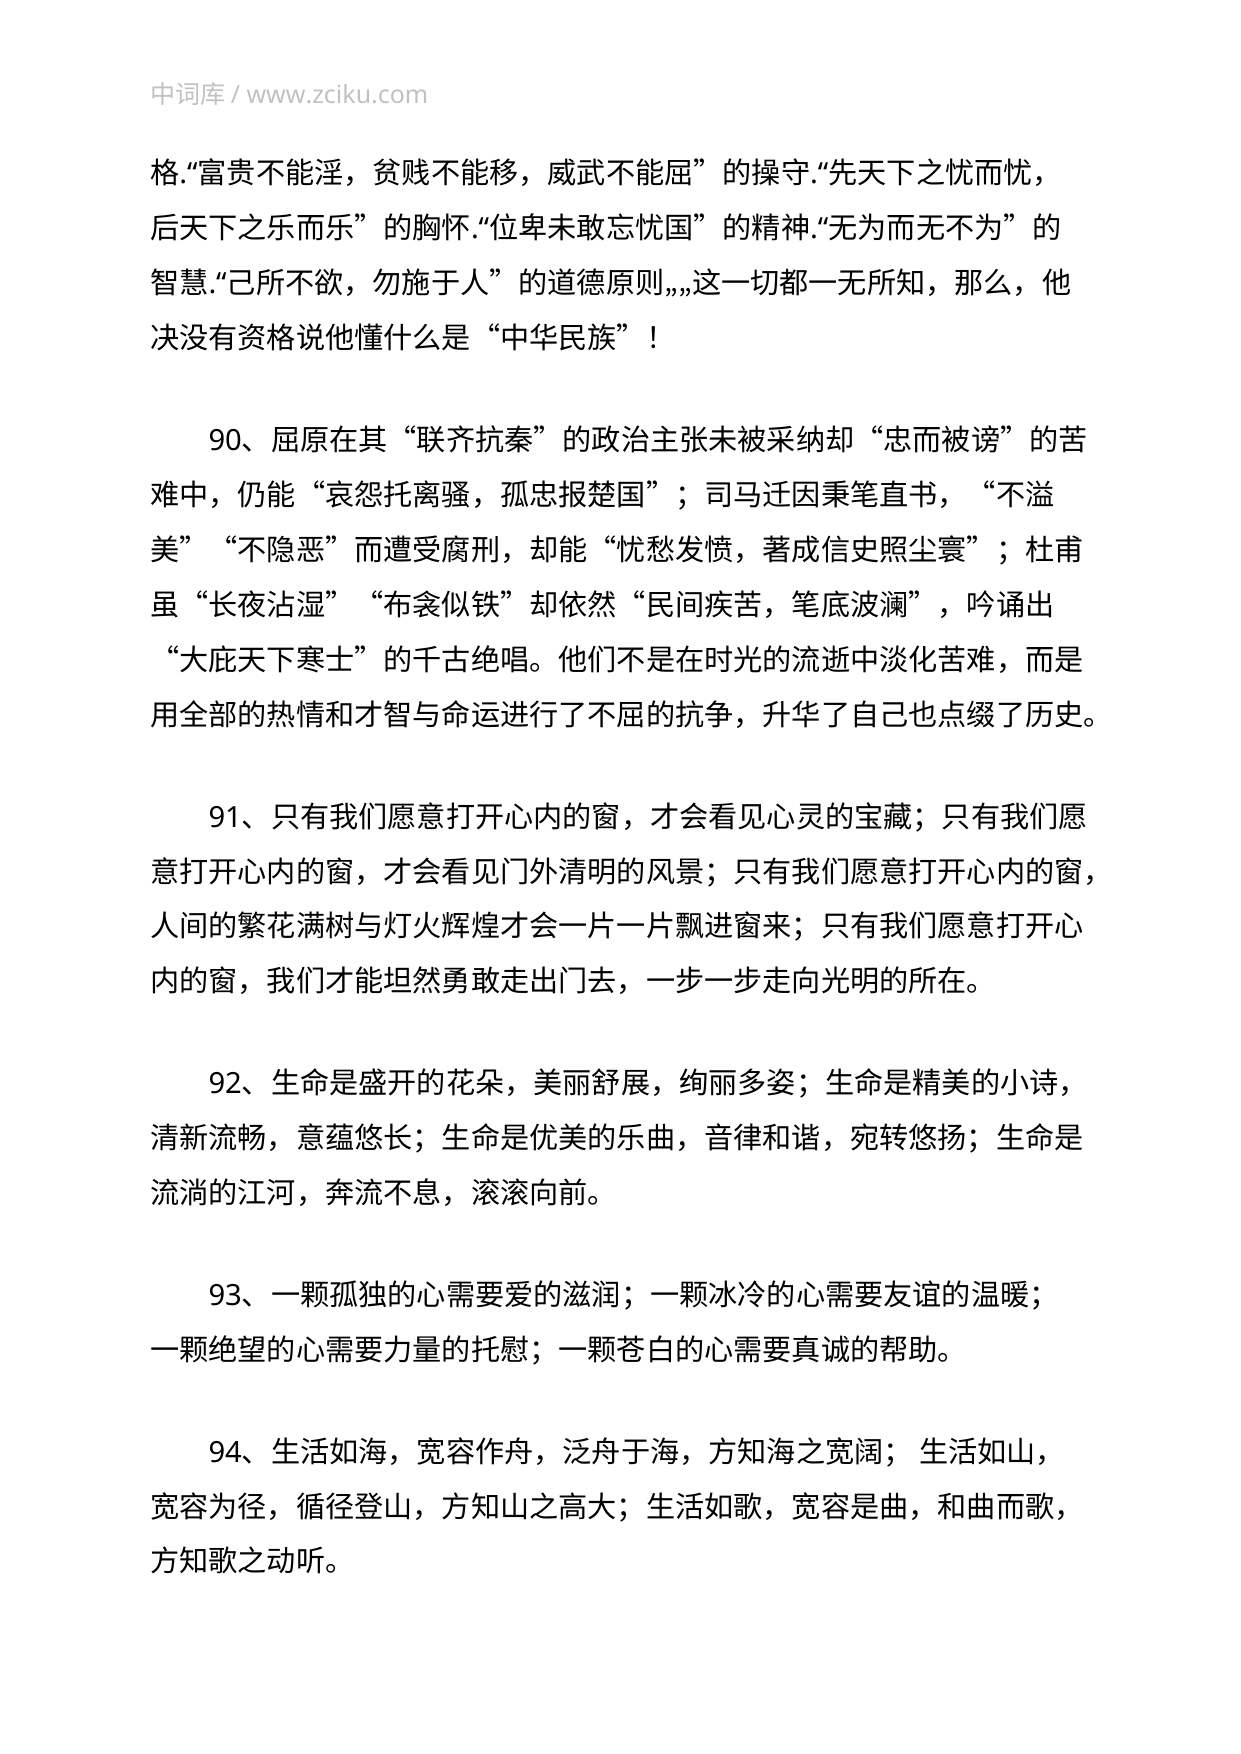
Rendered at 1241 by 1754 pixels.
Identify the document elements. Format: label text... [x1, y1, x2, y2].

text 92、生命是盛开的花朵，美丽舒展，绚丽多姿；生命是精美的小诗，清新流畅，意蕴悠长；生命是优美的乐曲，音律和谐，宛转悠扬；生命是流淌的江河，奔流不息，滚滚向前。 [150, 1060, 1090, 1212]
text 93、一颗孤独的心需要爱的滋润；一颗冰冷的心需要友谊的温暖； 一颗绝望的心需要力量的托慰；一颗苍白的心需要真诚的帮助。 [150, 1271, 1090, 1369]
text 94、生活如海，宽容作舟，泛舟于海，方知海之宽阔； 生活如山，宽容为径，循径登山，方知山之高大；生活如歌，宽容是曲，和曲而歌，方知歌之动听。 [150, 1428, 1090, 1580]
text 90、屈原在其“联齐抗秦”的政治主张未被采纳却“忠而被谤”的苦难中，仍能“哀怨托离骚，孤忠报楚国”；司马迁因秉笔直书，“不溢美”“不隐恶”而遭受腐刑，却能“忧愁发愤，著成信史照尘寰”；杜甫虽“长夜沾湿”“布衾似铁”却依然“民间疾苦，笔底波澜”，吟诵出“大庇天下寒士”的千古绝唱。他们不是在时光的流逝中淡化苦难，而是用全部的热情和才智与命运进行了不屈的抗争，升华了自己也点缀了历史。 [150, 417, 1090, 734]
text 91、只有我们愿意打开心内的窗，才会看见心灵的宝藏；只有我们愿意打开心内的窗，才会看见门外清明的风景；只有我们愿意打开心内的窗，人间的繁花满树与灯火辉煌才会一片一片飘进窗来；只有我们愿意打开心内的窗，我们才能坦然勇敢走出门去，一步一步走向光明的所在。 [150, 793, 1090, 1000]
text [150, 150, 1090, 357]
